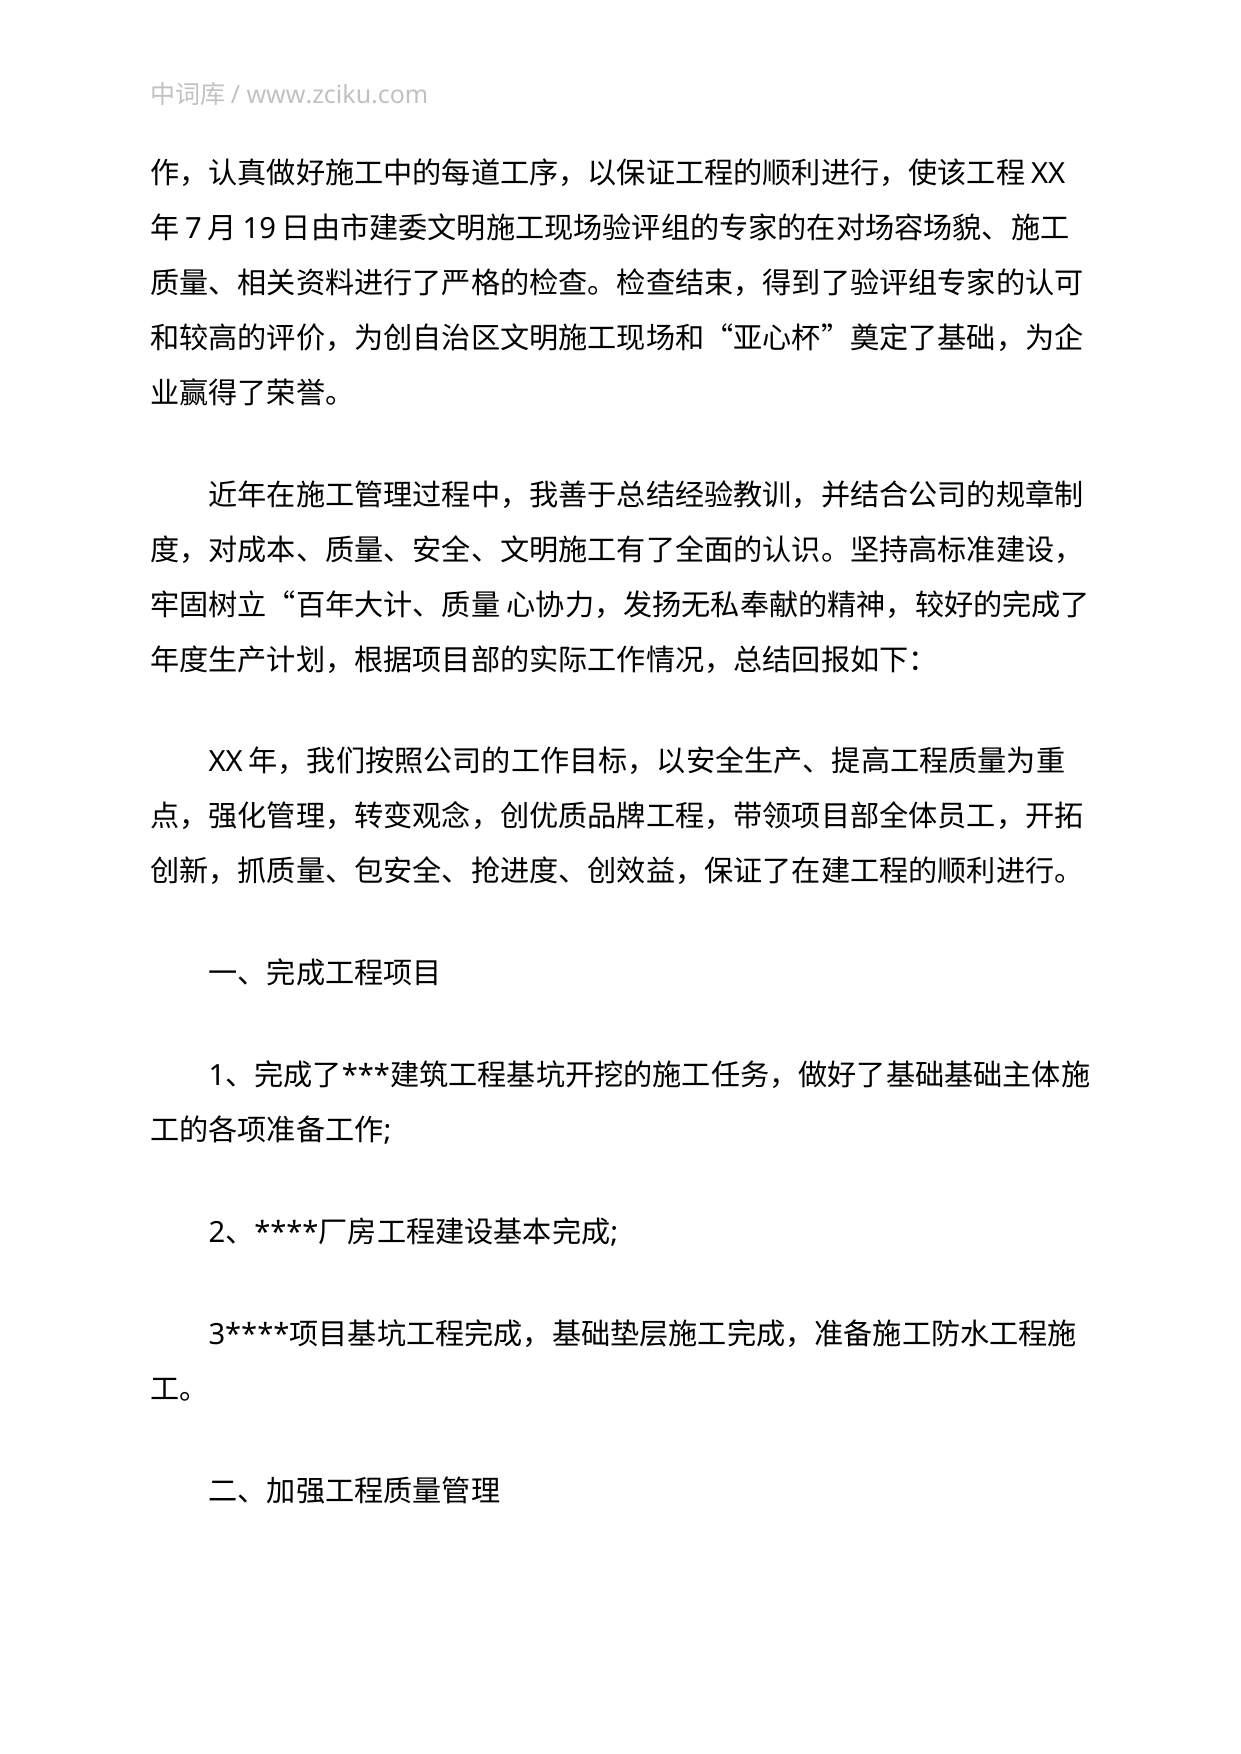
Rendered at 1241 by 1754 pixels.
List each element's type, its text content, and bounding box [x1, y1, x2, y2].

text XX年，我们按照公司的工作目标，以安全生产、提高工程质量为重点，强化管理，转变观念，创优质品牌工程，带领项目部全体员工，开拓创新，抓质量、包安全、抢进度、创效益，保证了在建工程的顺利进行。 [150, 738, 1090, 890]
text 3****项目基坑工程完成，基础垫层施工完成，准备施工防水工程施工。 [150, 1310, 1090, 1408]
text 1、完成了***建筑工程基坑开挖的施工任务，做好了基础基础主体施工的各项准备工作; [150, 1051, 1090, 1149]
text 二、加强工程质量管理 [150, 1467, 1090, 1509]
text 近年在施工管理过程中，我善于总结经验教训，并结合公司的规章制度，对成本、质量、安全、文明施工有了全面的认识。坚持高标准建设，牢固树立“百年大计、质量 心协力，发扬无私奉献的精神，较好的完成了年度生产计划，根据项目部的实际工作情况，总结回报如下： [150, 472, 1090, 678]
text 2、****厂房工程建设基本完成; [150, 1208, 1090, 1251]
text 一、完成工程项目 [150, 950, 1090, 992]
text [150, 150, 1090, 412]
